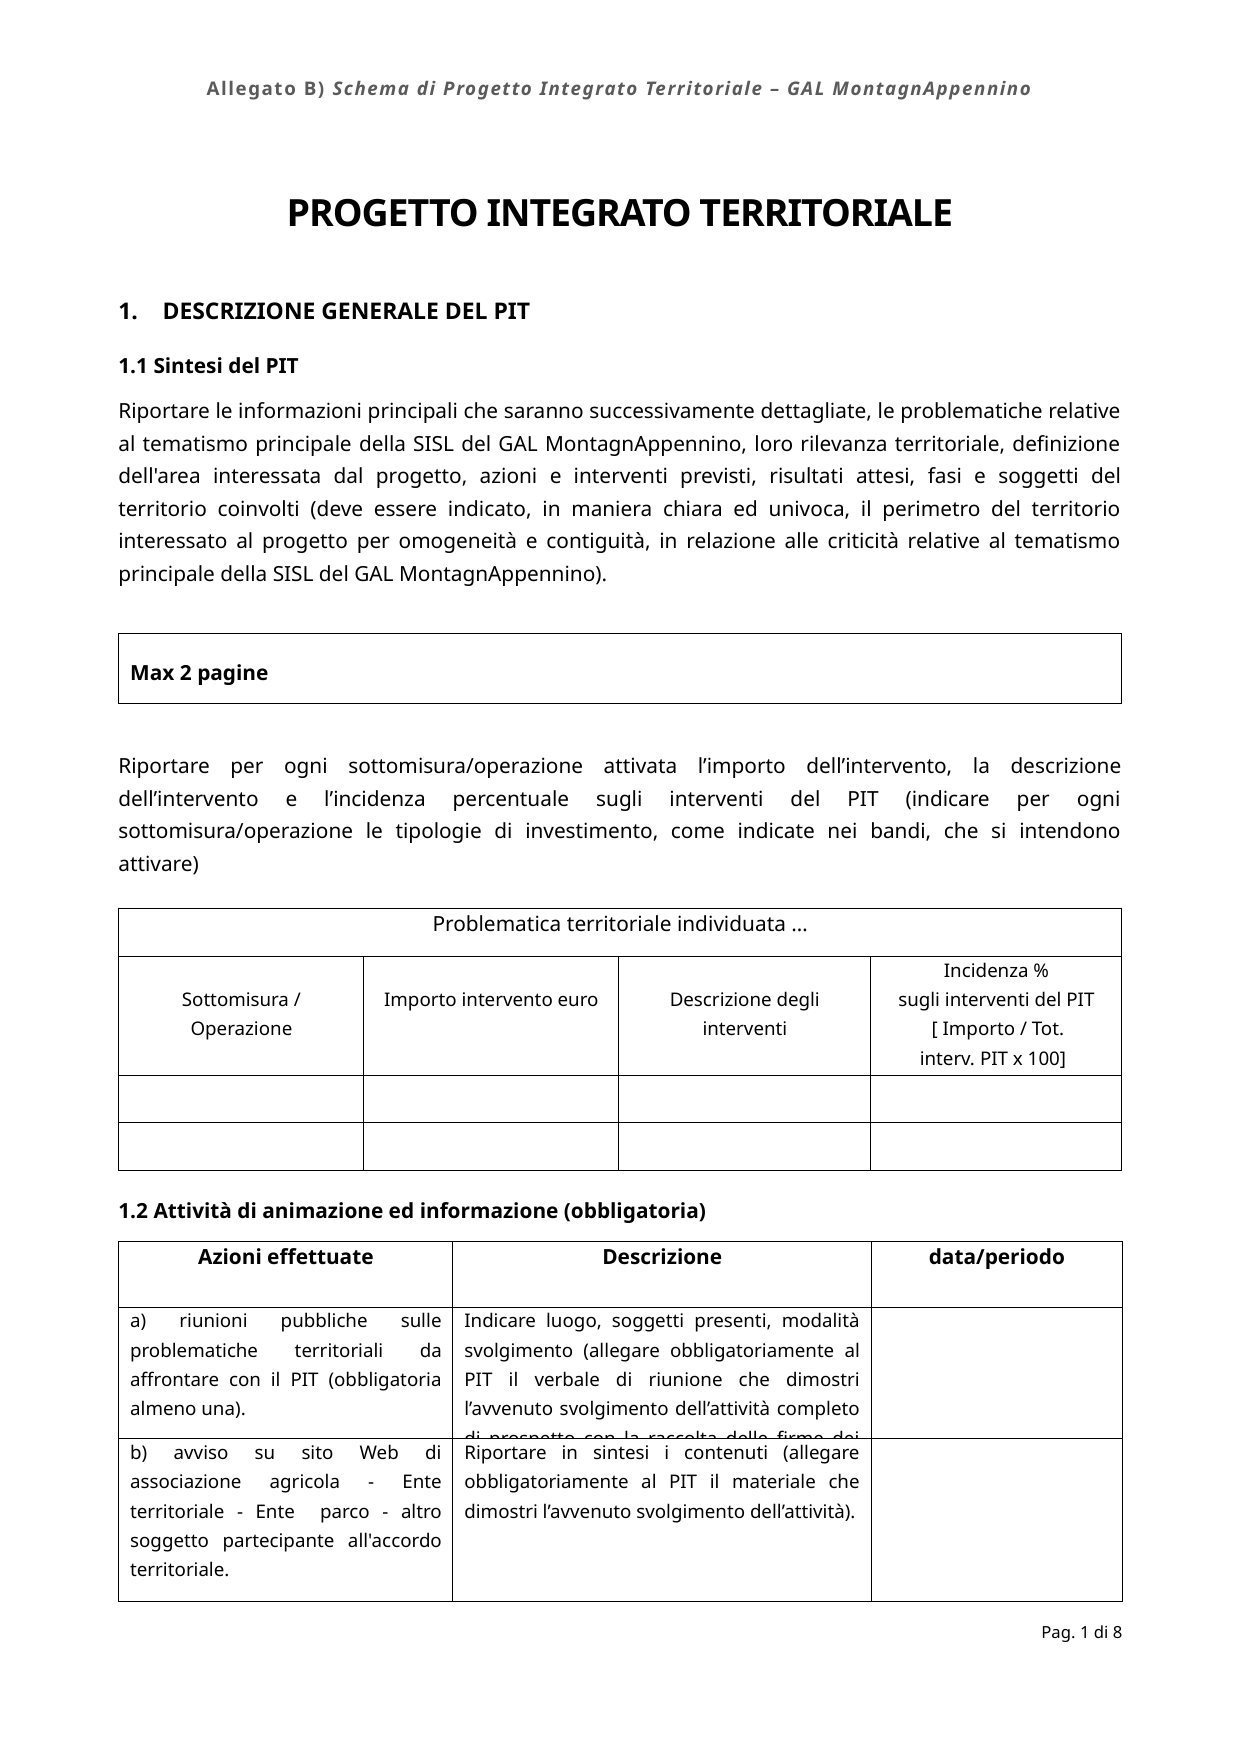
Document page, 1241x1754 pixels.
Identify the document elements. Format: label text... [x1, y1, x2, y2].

table_cell a) riunioni pubbliche sulle problematiche territoriali da affrontare con il PIT (obbligatoria almeno una). [119, 1308, 452, 1438]
table_cell [872, 1308, 1122, 1438]
text Riportare le informazioni principali che saranno successivamente dettagliate, le problematiche relative al tematismo principale della SISL del GAL MontagnAppennino, loro rilevanza territoriale, definizione dell'area interessata dal progetto, azioni e interventi previsti, risultati attesi, fasi e soggetti del territorio coinvolti (deve essere indicato, in maniera chiara ed univoca, il perimetro del territorio interessato al progetto per omogeneità e contiguità, in relazione alle criticità relative al tematismo principale della SISL del GAL MontagnAppennino). [118, 396, 1122, 588]
table_header Max 2 pagine [119, 634, 1121, 703]
table_cell [871, 1123, 1121, 1170]
subtitle DESCRIZIONE GENERALE DEL PIT [118, 295, 1122, 326]
table_header Descrizione [453, 1242, 871, 1307]
table_cell [871, 1076, 1121, 1122]
text Riportare per ogni sottomisura/operazione attivata l’importo dell’intervento, la descrizione dell’intervento e l’incidenza percentuale sugli interventi del PIT (indicare per ogni sottomisura/operazione le tipologie di investimento, come indicate nei bandi, che si intendono attivare) [118, 751, 1122, 877]
table_header Azioni effettuate [119, 1242, 452, 1307]
table_cell [872, 1439, 1122, 1601]
table_cell b) avviso su sito Web di associazione agricola - Ente territoriale - Ente parco - altro soggetto partecipante all'accordo territoriale. [119, 1439, 452, 1601]
table_cell [619, 1076, 870, 1122]
table_cell Incidenza % sugli interventi del PIT [ Importo / Tot. interv. PIT x 100] [871, 957, 1121, 1075]
table_cell Indicare luogo, soggetti presenti, modalità svolgimento (allegare obbligatoriamente al PIT il verbale di riunione che dimostri l’avvenuto svolgimento dell’attività completo di prospetto con la raccolta delle firme dei presenti). [453, 1308, 871, 1438]
table_cell Descrizione degli interventi [619, 957, 870, 1075]
subtitle 1.2 Attività di animazione ed informazione (obbligatoria) [118, 1196, 1122, 1224]
title PROGETTO INTEGRATO TERRITORIALE [118, 186, 1122, 237]
subtitle 1.1 Sintesi del PIT [118, 351, 1122, 379]
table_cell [453, 1439, 871, 1601]
table_cell [119, 1123, 363, 1170]
table_cell [364, 1076, 618, 1122]
table_cell Importo intervento euro [364, 957, 618, 1075]
table_cell [119, 1076, 363, 1122]
table_cell [619, 1123, 870, 1170]
table_cell [364, 1123, 618, 1170]
table_cell Sottomisura / Operazione [119, 957, 363, 1075]
table_header Problematica territoriale individuata … [119, 909, 1121, 956]
table_header data/periodo [872, 1242, 1122, 1307]
